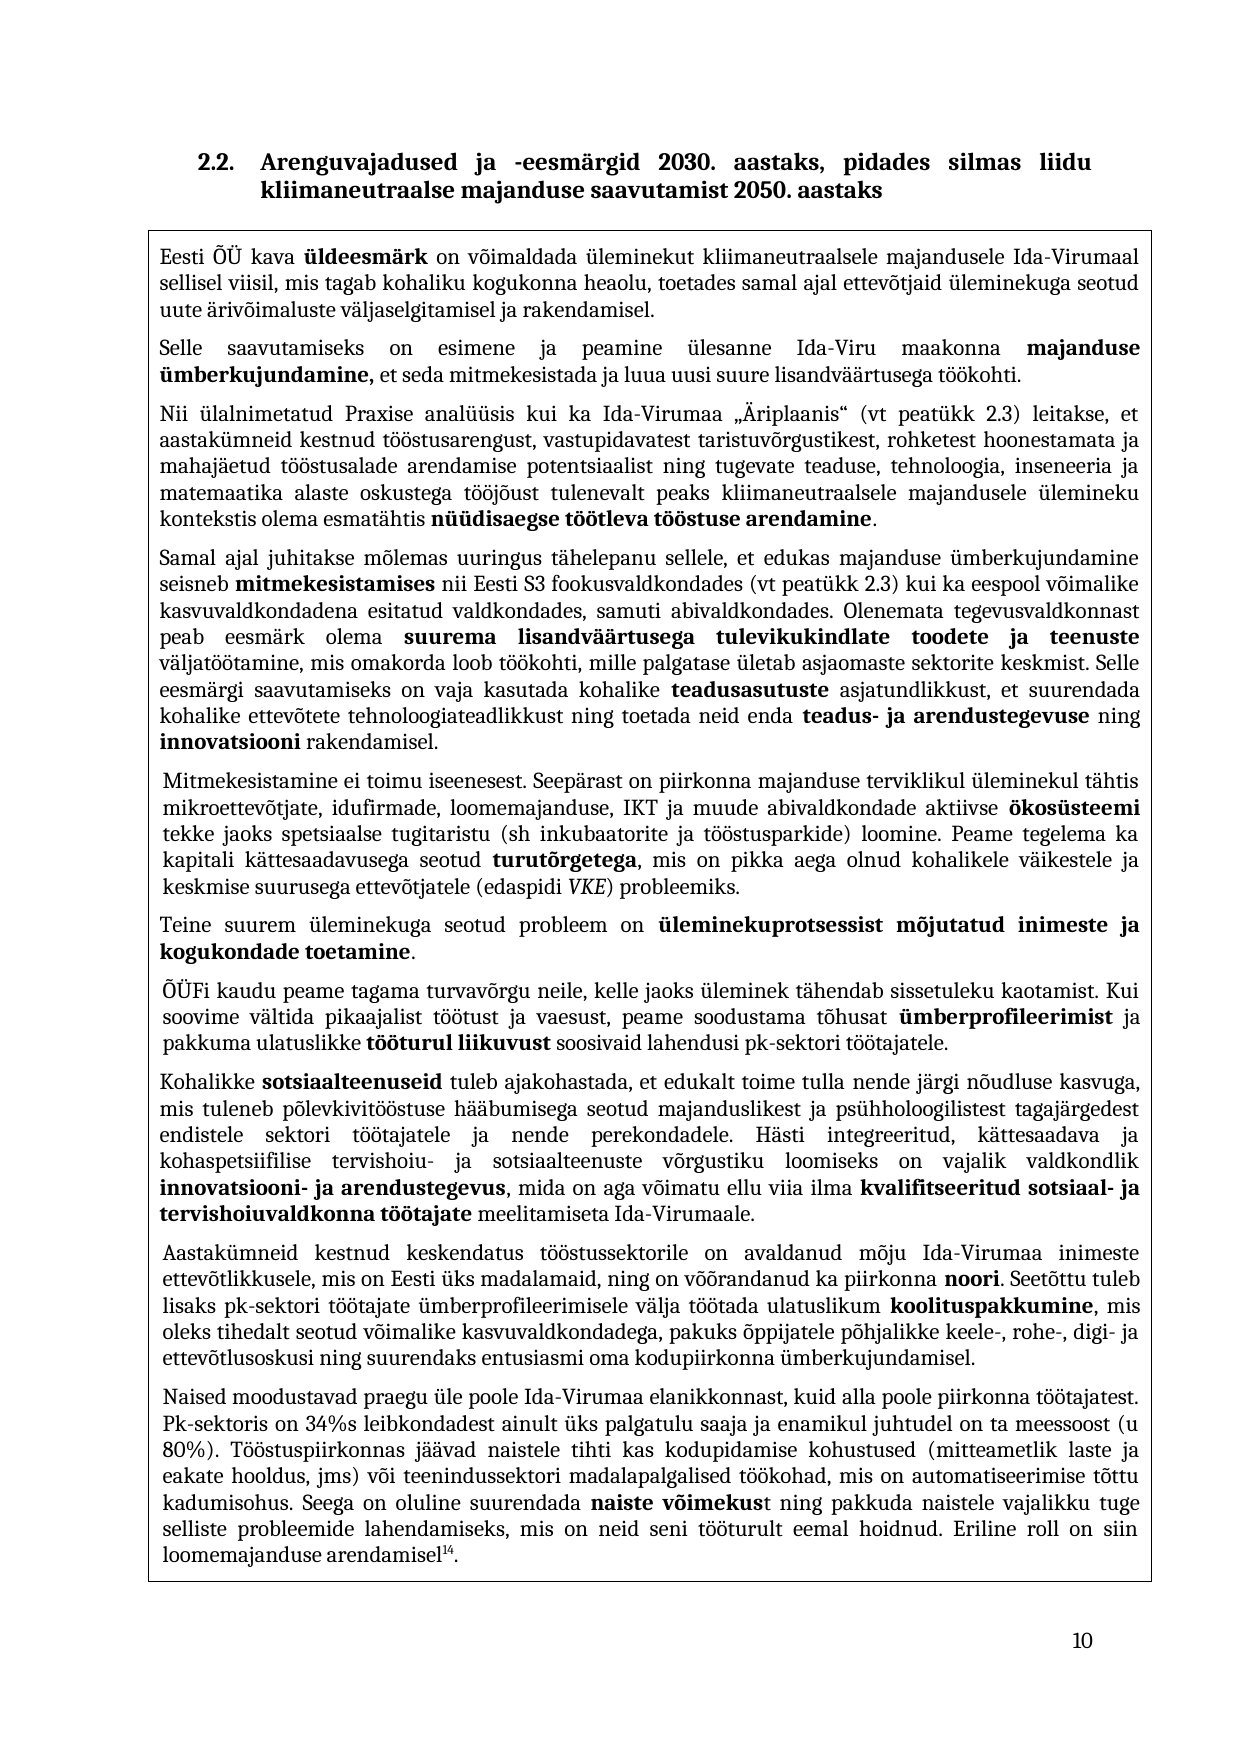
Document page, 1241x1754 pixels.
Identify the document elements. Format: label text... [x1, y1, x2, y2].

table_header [149, 231, 1151, 1581]
list Arenguvajadused ja -eesmärgid 2030. aastaks, pidades silmas liidu kliimaneutraalse majanduse saavutamist 2050. aastaks [198, 148, 1093, 205]
